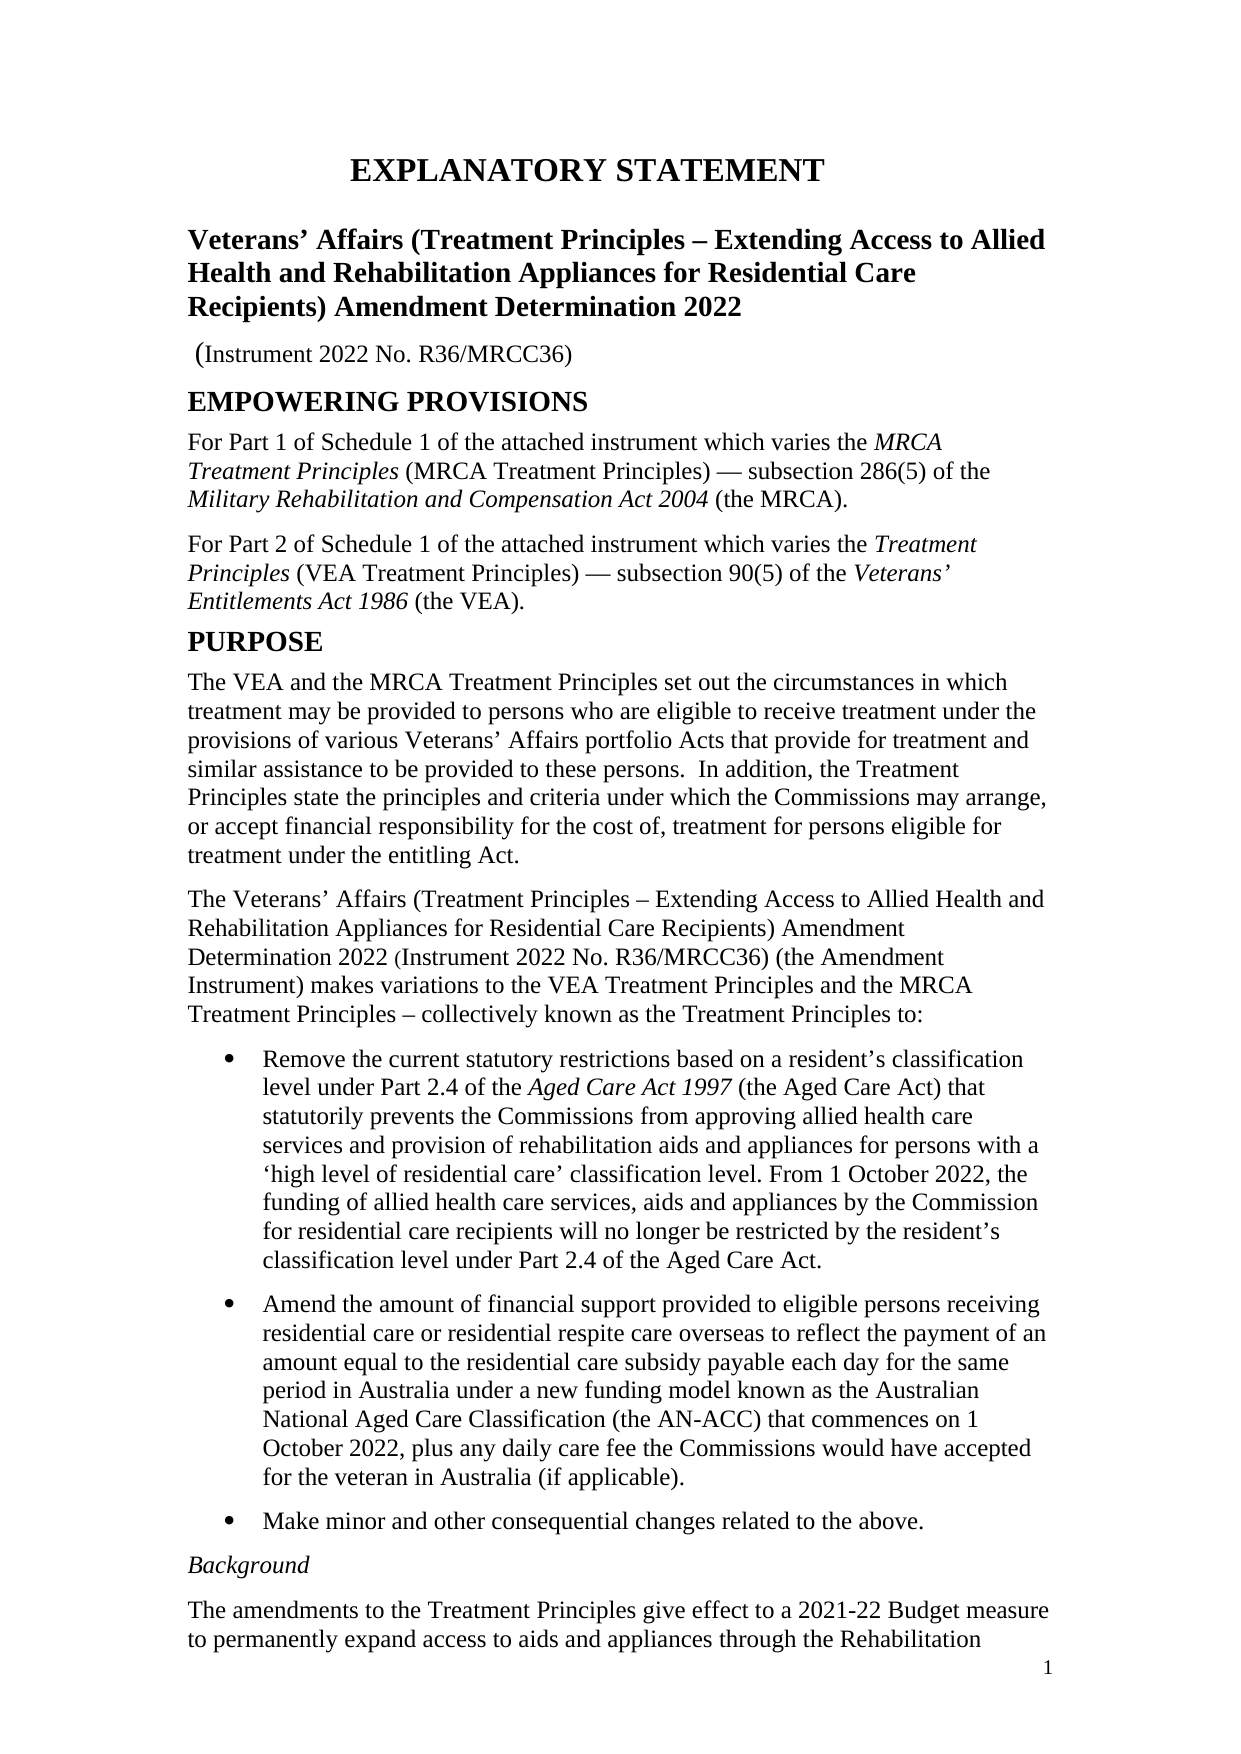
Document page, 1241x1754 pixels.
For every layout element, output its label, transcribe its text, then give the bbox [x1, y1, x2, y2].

text Background [187, 1551, 1053, 1579]
subtitle Veterans’ Affairs (Treatment Principles – Extending Access to Allied Health and Rehabilitation Appliances for Residential Care Recipients) Amendment Determination 2022 [187, 222, 1053, 322]
text The Veterans’ Affairs (Treatment Principles – Extending Access to Allied Health and Rehabilitation Appliances for Residential Care Recipients) Amendment Determination 2022 (Instrument 2022 No. R36/MRCC36) (the Amendment Instrument) makes variations to the VEA Treatment Principles and the MRCA Treatment Principles – collectively known as the Treatment Principles to: [187, 884, 1053, 1028]
text EMPOWERING PROVISIONS [187, 384, 1053, 418]
text PURPOSE [187, 624, 1053, 658]
text The VEA and the MRCA Treatment Principles set out the circumstances in which treatment may be provided to persons who are eligible to receive treatment under the provisions of various Veterans’ Affairs portfolio Acts that provide for treatment and similar assistance to be provided to these persons. In addition, the Treatment Principles state the principles and criteria under which the Commissions may arrange, or accept financial responsibility for the cost of, treatment for persons eligible for treatment under the entitling Act. [187, 667, 1053, 869]
subtitle (Instrument 2022 No. R36/MRCC36) [187, 335, 1053, 368]
text For Part 1 of Schedule 1 of the attached instrument which varies the MRCA Treatment Principles (MRCA Treatment Principles) — subsection 286(5) of the Military Rehabilitation and Compensation Act 2004 (the MRCA). [187, 427, 1053, 513]
subtitle EXPLANATORY STATEMENT [262, 150, 1053, 188]
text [187, 1595, 1053, 1652]
list Make minor and other consequential changes related to the above. [225, 1506, 1053, 1535]
list Remove the current statutory restrictions based on a resident’s classification level under Part 2.4 of the Aged Care Act 1997 (the Aged Care Act) that statutorily prevents the Commissions from approving allied health care services and provision of rehabilitation aids and appliances for persons with a ‘high level of residential care’ classification level. From 1 October 2022, the funding of allied health care services, aids and appliances by the Commission for residential care recipients will no longer be restricted by the resident’s classification level under Part 2.4 of the Aged Care Act. [225, 1044, 1053, 1274]
text For Part 2 of Schedule 1 of the attached instrument which varies the Treatment Principles (VEA Treatment Principles) — subsection 90(5) of the Veterans’ Entitlements Act 1986 (the VEA). [187, 529, 1053, 615]
list Amend the amount of financial support provided to eligible persons receiving residential care or residential respite care overseas to reflect the payment of an amount equal to the residential care subsidy payable each day for the same period in Australia under a new funding model known as the Australian National Aged Care Classification (the AN-ACC) that commences on 1 October 2022, plus any daily care fee the Commissions would have accepted for the veteran in Australia (if applicable). [225, 1289, 1053, 1491]
